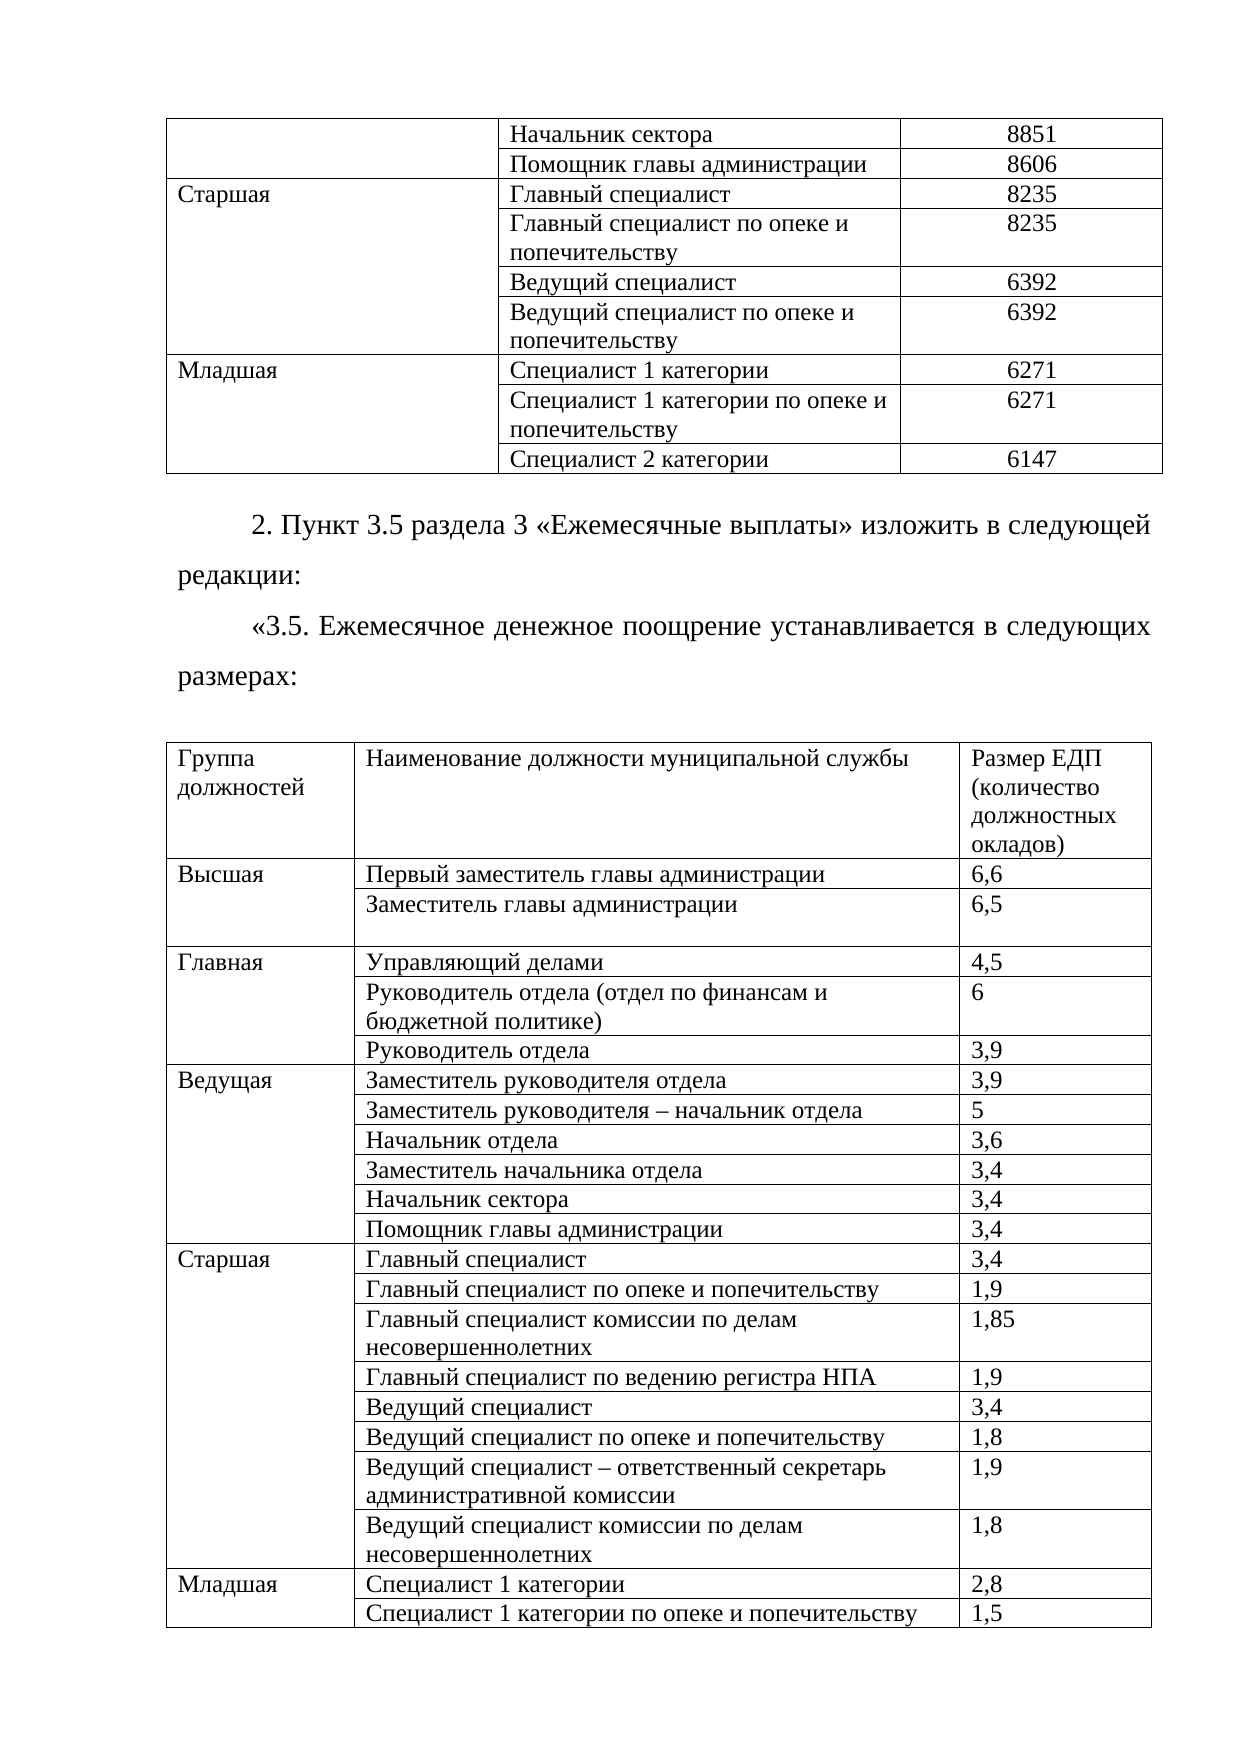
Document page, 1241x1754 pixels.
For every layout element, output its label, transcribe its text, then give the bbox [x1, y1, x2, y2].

table_cell Управляющий делами [355, 947, 959, 976]
table_cell Начальник сектора [355, 1185, 959, 1213]
table_cell 2,8 [960, 1569, 1151, 1597]
table_cell Ведущий специалист [355, 1392, 959, 1421]
table_cell 3,9 [960, 1036, 1151, 1064]
table_cell 6271 [901, 355, 1162, 384]
table_cell 8235 [901, 209, 1162, 266]
table_cell Начальник отдела [355, 1125, 959, 1154]
table_cell Старшая [167, 179, 498, 354]
table_cell Ведущий специалист – ответственный секретарь административной комиссии [355, 1452, 959, 1509]
table_cell Заместитель главы администрации [355, 889, 959, 946]
table_cell 1,8 [960, 1510, 1151, 1568]
table_cell Помощник главы администрации [499, 149, 900, 178]
table_cell Специалист 1 категории [499, 355, 900, 384]
table_cell Главный специалист по опеке и попечительству [499, 209, 900, 266]
table_cell 1,9 [960, 1362, 1151, 1391]
table_cell Специалист 2 категории [499, 444, 900, 472]
table_cell Ведущий специалист комиссии по делам несовершеннолетних [355, 1510, 959, 1568]
table_cell Главный специалист по ведению регистра НПА [355, 1362, 959, 1391]
table_cell 3,4 [960, 1244, 1151, 1273]
table_cell 6392 [901, 267, 1162, 296]
table_cell Руководитель отдела (отдел по финансам и бюджетной политике) [355, 977, 959, 1034]
table_cell Помощник главы администрации [355, 1214, 959, 1243]
table_cell 3,6 [960, 1125, 1151, 1154]
table_cell 6271 [901, 385, 1162, 443]
table_cell Главный специалист комиссии по делам несовершеннолетних [355, 1304, 959, 1361]
table_cell Специалист 1 категории [355, 1569, 959, 1597]
table_cell Главная [167, 947, 354, 1064]
table_header Группа должностей [167, 743, 354, 858]
text 2. Пункт 3.5 раздела 3 «Ежемесячные выплаты» изложить в следующей редакции: [177, 507, 1152, 591]
table_cell 1,9 [960, 1274, 1151, 1303]
table_cell Заместитель руководителя отдела [355, 1065, 959, 1094]
table_cell 8235 [901, 179, 1162, 207]
table_cell Главный специалист [499, 179, 900, 207]
table_cell 3,9 [960, 1065, 1151, 1094]
table_cell Ведущий специалист [499, 267, 900, 296]
table_cell 8606 [901, 149, 1162, 178]
table_cell 5 [960, 1095, 1151, 1124]
table_cell 6 [960, 977, 1151, 1034]
table_cell Специалист 1 категории по опеке и попечительству [355, 1599, 959, 1627]
table_header Размер ЕДП (количество должностных окладов) [960, 743, 1151, 858]
table_cell 1,85 [960, 1304, 1151, 1361]
table_header Наименование должности муниципальной службы [355, 743, 959, 858]
table_cell 6147 [901, 444, 1162, 472]
table_cell 6,5 [960, 889, 1151, 946]
table_cell Заместитель руководителя – начальник отдела [355, 1095, 959, 1124]
text «3.5. Ежемесячное денежное поощрение устанавливается в следующих размерах: [177, 608, 1152, 692]
table_cell 3,4 [960, 1392, 1151, 1421]
table_cell Младшая [167, 355, 498, 472]
table_cell Заместитель начальника отдела [355, 1155, 959, 1183]
table_cell Ведущий специалист по опеке и попечительству [499, 297, 900, 354]
table_cell 6,6 [960, 859, 1151, 888]
table_cell Начальник сектора [499, 119, 900, 148]
table_cell Ведущий специалист по опеке и попечительству [355, 1422, 959, 1451]
table_cell Специалист 1 категории по опеке и попечительству [499, 385, 900, 443]
table_cell Ведущая [167, 1065, 354, 1243]
table_cell 1,9 [960, 1452, 1151, 1509]
table_cell 3,4 [960, 1214, 1151, 1243]
table_cell Старшая [167, 1244, 354, 1568]
table_cell Младшая [167, 1569, 354, 1627]
table_cell 3,4 [960, 1155, 1151, 1183]
table_cell 1,8 [960, 1422, 1151, 1451]
table_cell 8851 [901, 119, 1162, 148]
table_cell Руководитель отдела [355, 1036, 959, 1064]
table_cell Первый заместитель главы администрации [355, 859, 959, 888]
table_cell Главный специалист [355, 1244, 959, 1273]
table_cell 3,4 [960, 1185, 1151, 1213]
table_cell 1,5 [960, 1599, 1151, 1627]
table_cell Главный специалист по опеке и попечительству [355, 1274, 959, 1303]
table_cell Высшая [167, 859, 354, 946]
table_cell 6392 [901, 297, 1162, 354]
table_cell 4,5 [960, 947, 1151, 976]
